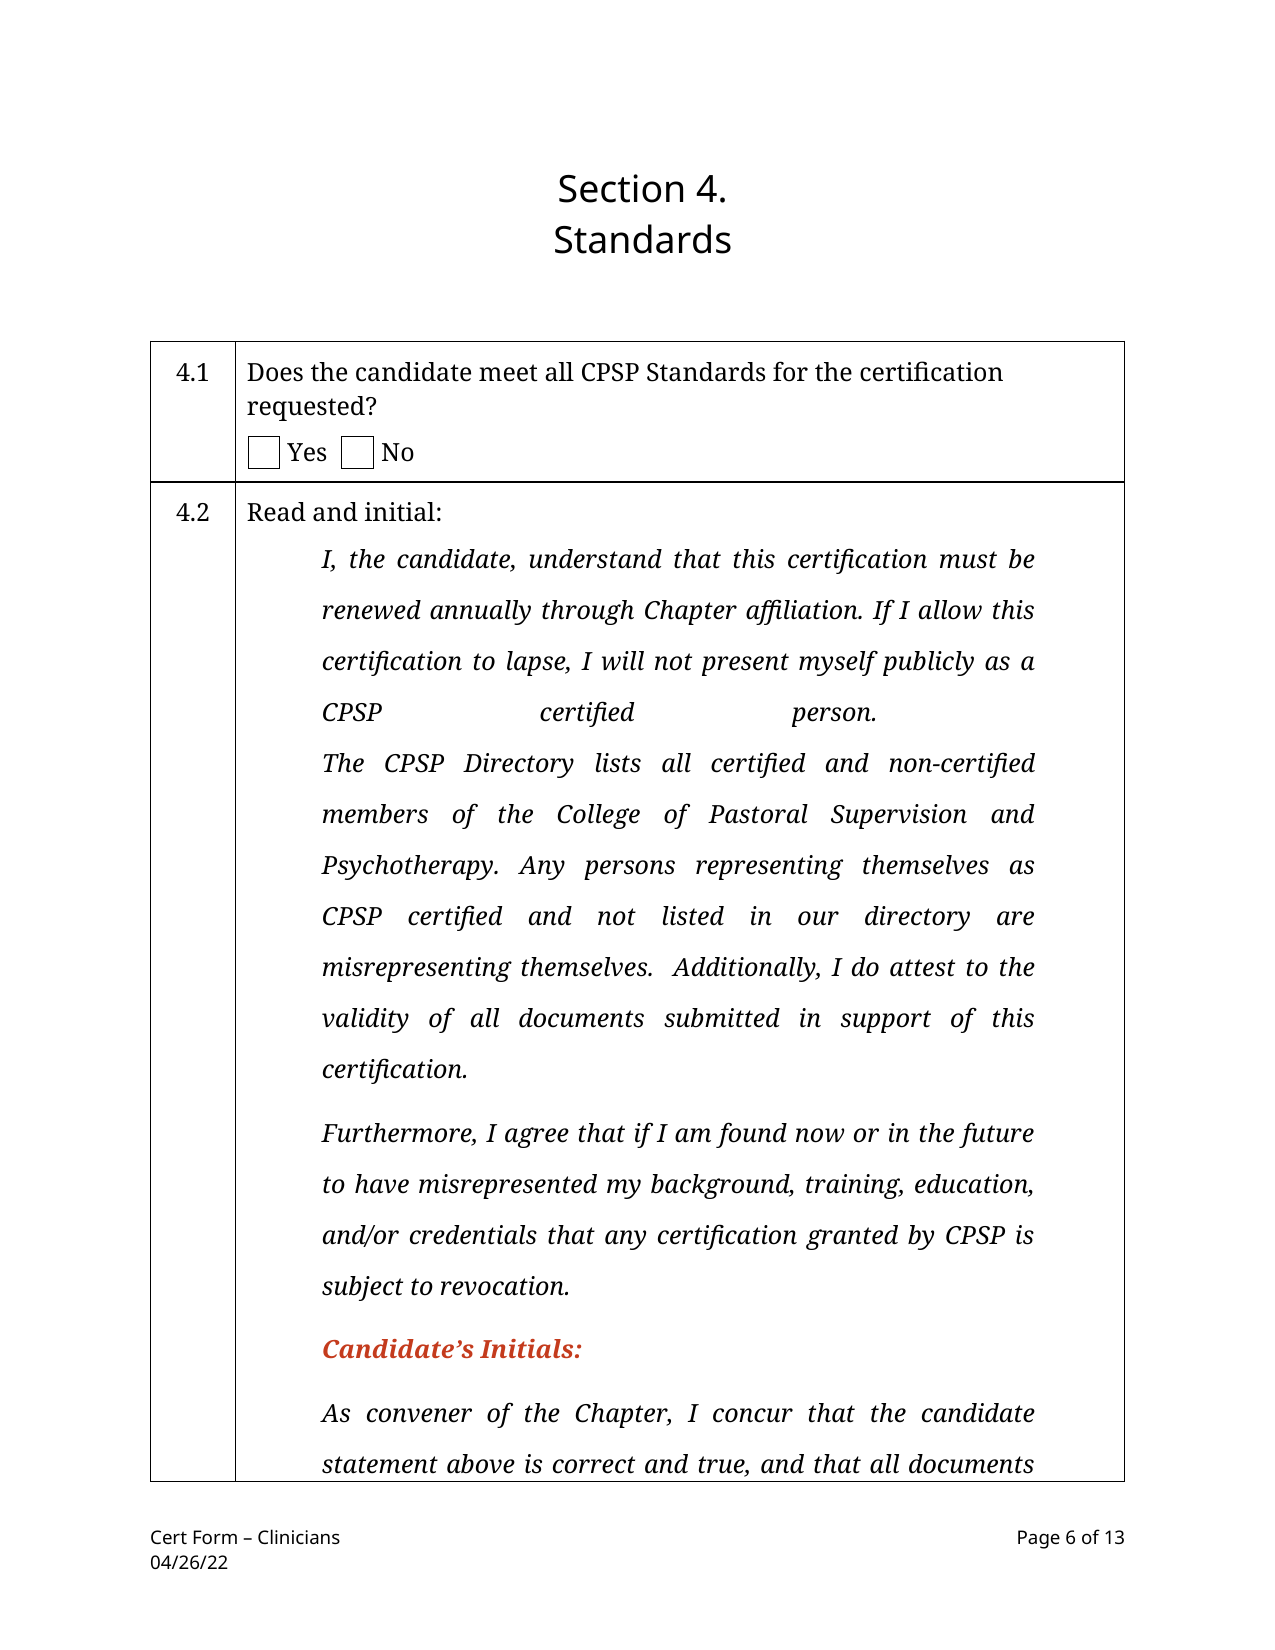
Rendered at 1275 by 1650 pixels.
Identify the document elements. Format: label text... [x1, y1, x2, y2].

text Section 4. Standards [150, 162, 1135, 264]
table_cell 4.2 [151, 483, 235, 1481]
table_header 4.1 [151, 342, 235, 481]
table_header Does the candidate meet all CPSP Standards for the certification requested? Yes No [236, 342, 1124, 481]
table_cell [236, 483, 1124, 1481]
